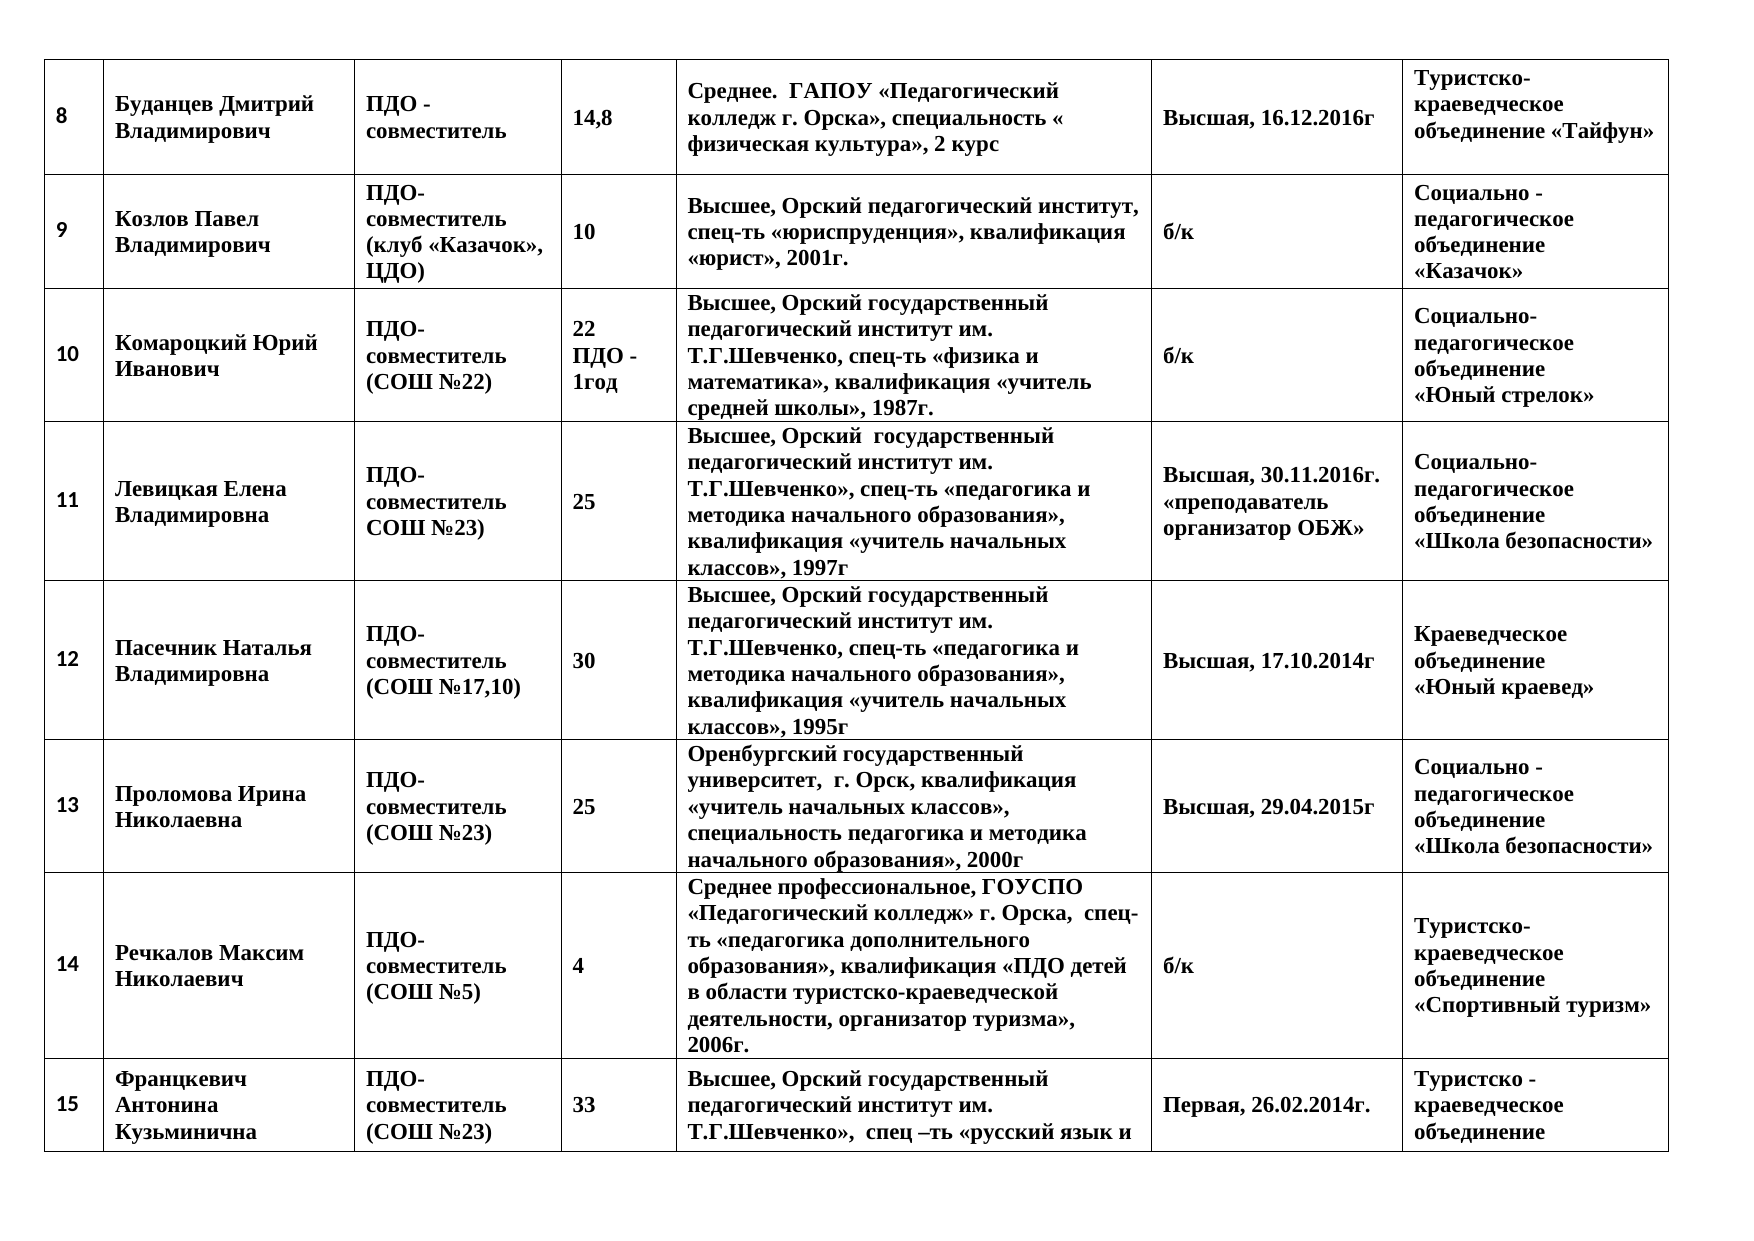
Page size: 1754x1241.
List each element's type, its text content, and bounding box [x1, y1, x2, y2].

table_cell 4 [562, 873, 676, 1057]
table_cell Высшая, 29.04.2015г [1152, 740, 1402, 872]
table_cell 10 [562, 175, 676, 288]
table_cell Левицкая Елена Владимировна [104, 422, 354, 580]
table_cell б/к [1152, 289, 1402, 421]
table_cell 15 [45, 1059, 103, 1151]
table_cell ПДО-совместитель (СОШ №22) [355, 289, 561, 421]
table_cell Козлов Павел Владимирович [104, 175, 354, 288]
table_cell Оренбургский государственный университет, г. Орск, квалификация «учитель начальных классов», специальность педагогика и методика начального образования», 2000г [677, 740, 1151, 872]
table_cell Туристско-краеведческое объединение «Тайфун» [1403, 60, 1668, 173]
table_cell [104, 1059, 354, 1151]
table_cell Туристско- краеведческое объединение «Спортивный туризм» [1403, 873, 1668, 1057]
table_cell 14 [45, 873, 103, 1057]
table_cell Социально- педагогическое объединение «Юный стрелок» [1403, 289, 1668, 421]
table_cell 14,8 [562, 60, 676, 173]
table_cell Высшая, 30.11.2016г. «преподаватель организатор ОБЖ» [1152, 422, 1402, 580]
table_cell 13 [45, 740, 103, 872]
table_cell ПДО-совместитель (клуб «Казачок», ЦДО) [355, 175, 561, 288]
table_cell 22 ПДО -1год [562, 289, 676, 421]
table_cell 12 [45, 581, 103, 739]
table_cell Высшее, Орский государственный педагогический институт им. Т.Г.Шевченко, спец-ть «педагогика и методика начального образования», квалификация «учитель начальных классов», 1995г [677, 581, 1151, 739]
table_cell Высшее, Орский государственный педагогический институт им. Т.Г.Шевченко», спец-ть «педагогика и методика начального образования», квалификация «учитель начальных классов», 1997г [677, 422, 1151, 580]
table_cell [677, 1059, 1151, 1151]
table_cell 30 [562, 581, 676, 739]
table_cell Социально - педагогическое объединение «Школа безопасности» [1403, 740, 1668, 872]
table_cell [1403, 1059, 1668, 1151]
table_cell Среднее профессиональное, ГОУСПО «Педагогический колледж» г. Орска, спец-ть «педагогика дополнительного образования», квалификация «ПДО детей в области туристско-краеведческой деятельности, организатор туризма», 2006г. [677, 873, 1151, 1057]
table_cell Социально - педагогическое объединение «Казачок» [1403, 175, 1668, 288]
table_cell ПДО - совместитель [355, 60, 561, 173]
table_cell 25 [562, 422, 676, 580]
table_cell ПДО-совместитель (СОШ №17,10) [355, 581, 561, 739]
table_cell 11 [45, 422, 103, 580]
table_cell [1152, 1059, 1402, 1151]
table_cell Высшая, 17.10.2014г [1152, 581, 1402, 739]
table_cell Высшая, 16.12.2016г [1152, 60, 1402, 173]
table_cell Речкалов Максим Николаевич [104, 873, 354, 1057]
table_cell ПДО-совместитель СОШ №23) [355, 422, 561, 580]
table_cell Пасечник Наталья Владимировна [104, 581, 354, 739]
table_cell Краеведческое объединение «Юный краевед» [1403, 581, 1668, 739]
table_cell 10 [45, 289, 103, 421]
table_cell 33 [562, 1059, 676, 1151]
table_cell Буданцев Дмитрий Владимирович [104, 60, 354, 173]
table_cell Высшее, Орский педагогический институт, спец-ть «юриспруденция», квалификация «юрист», 2001г. [677, 175, 1151, 288]
table_cell б/к [1152, 175, 1402, 288]
table_cell Проломова Ирина Николаевна [104, 740, 354, 872]
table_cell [355, 1059, 561, 1151]
table_cell ПДО-совместитель (СОШ №23) [355, 740, 561, 872]
table_cell Комароцкий Юрий Иванович [104, 289, 354, 421]
table_cell 25 [562, 740, 676, 872]
table_cell б/к [1152, 873, 1402, 1057]
table_cell Среднее. ГАПОУ «Педагогический колледж г. Орска», специальность « физическая культура», 2 курс [677, 60, 1151, 173]
table_cell ПДО-совместитель (СОШ №5) [355, 873, 561, 1057]
table_cell Социально- педагогическое объединение «Школа безопасности» [1403, 422, 1668, 580]
table_cell 8 [45, 60, 103, 173]
table_cell Высшее, Орский государственный педагогический институт им. Т.Г.Шевченко, спец-ть «физика и математика», квалификация «учитель средней школы», 1987г. [677, 289, 1151, 421]
table_cell 9 [45, 175, 103, 288]
